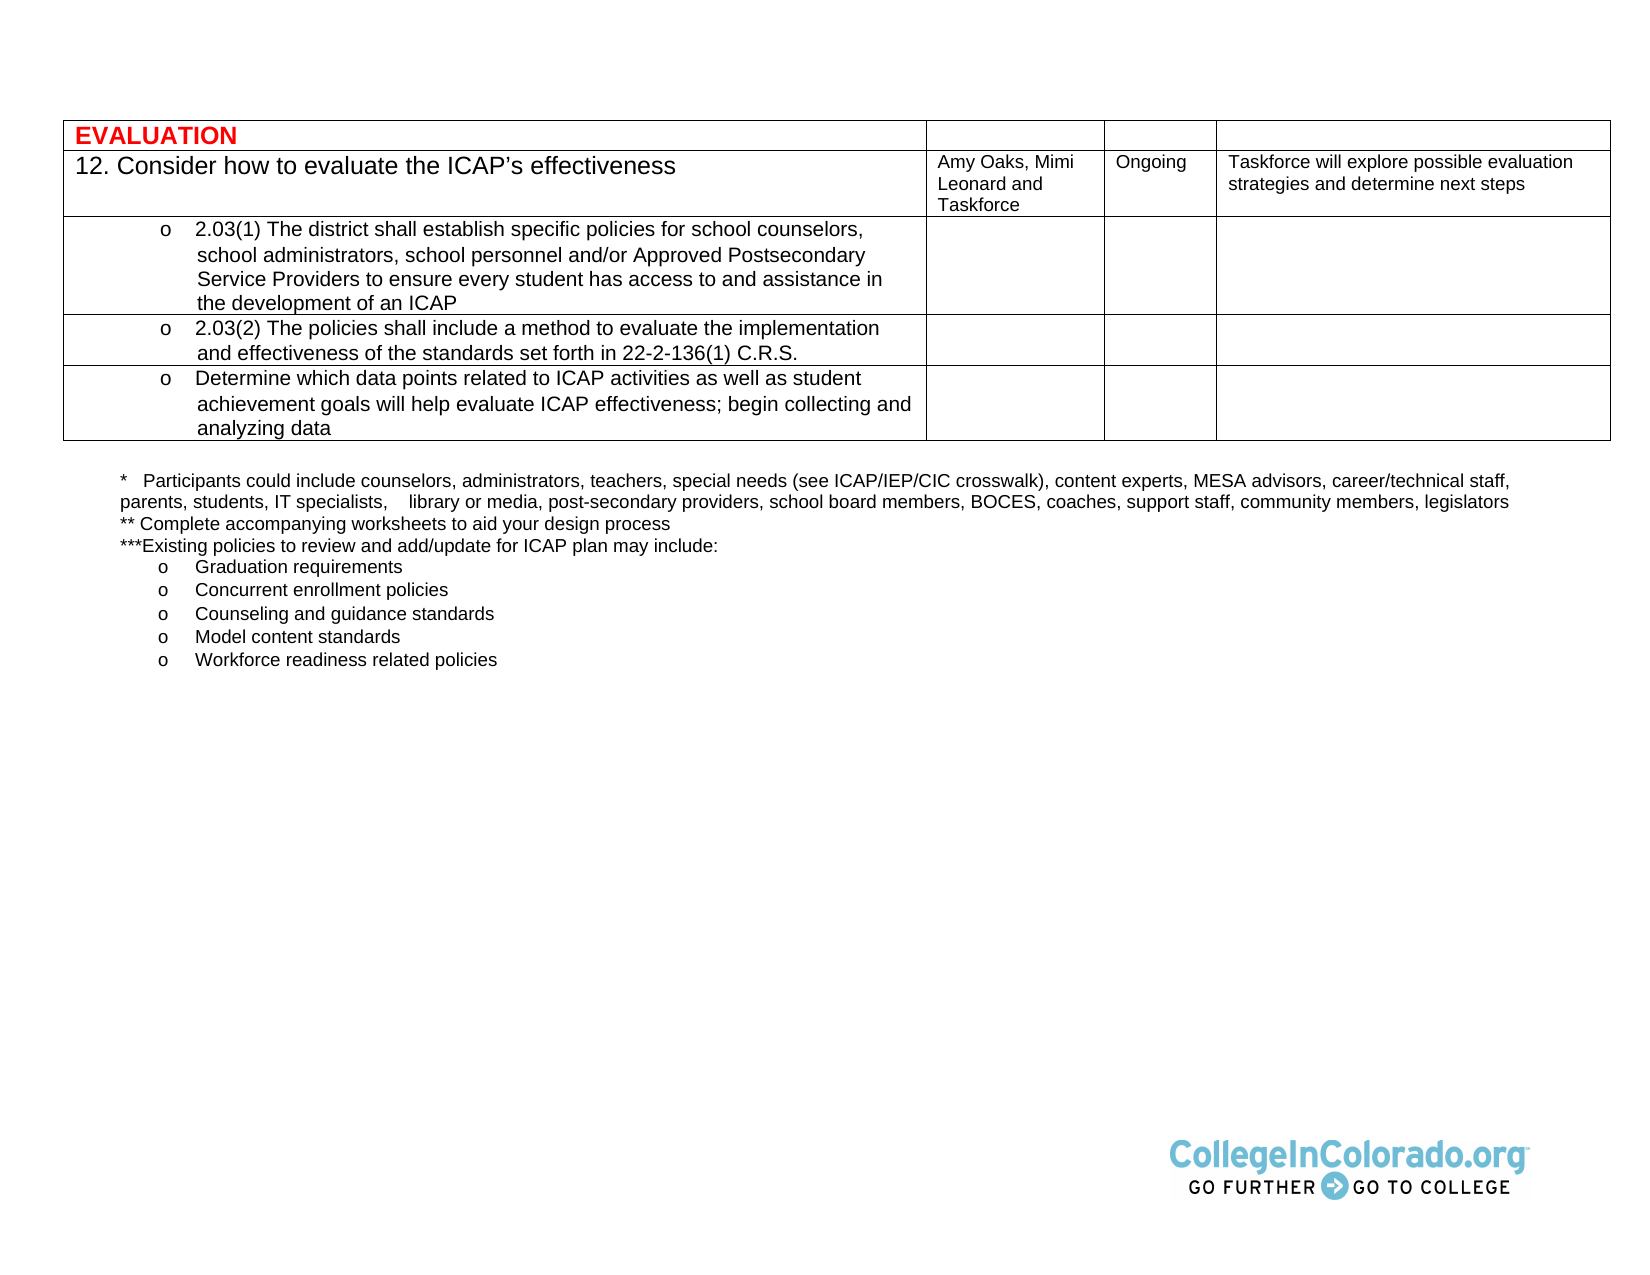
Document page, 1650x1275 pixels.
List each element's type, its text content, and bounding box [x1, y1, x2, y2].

table_cell 2.03(2) The policies shall include a method to evaluate the implementation and effectiveness of the standards set forth in 22-2-136(1) C.R.S. [64, 315, 926, 365]
table_header [1105, 121, 1216, 150]
list Model content standards [157, 626, 1530, 649]
text ** Complete accompanying worksheets to aid your design process [120, 513, 1530, 534]
table_cell [927, 315, 1104, 365]
table_cell Taskforce will explore possible evaluation strategies and determine next steps [1217, 151, 1610, 216]
table_header [1217, 121, 1610, 150]
table_cell [927, 217, 1104, 314]
table_cell 12. Consider how to evaluate the ICAP’s effectiveness [64, 151, 926, 216]
table_cell 2.03(1) The district shall establish specific policies for school counselors, school administrators, school personnel and/or Approved Postsecondary Service Providers to ensure every student has access to and assistance in the development of an ICAP [64, 217, 926, 314]
list Workforce readiness related policies [157, 649, 1530, 672]
list Concurrent enrollment policies [157, 579, 1530, 602]
table_header EVALUATION [64, 121, 926, 150]
table_cell [927, 366, 1104, 440]
picture [1170, 1140, 1531, 1200]
table_cell Amy Oaks, Mimi Leonard and Taskforce [927, 151, 1104, 216]
table_cell [1105, 315, 1216, 365]
list Graduation requirements [157, 556, 1530, 579]
table_cell [1217, 217, 1610, 314]
text * Participants could include counselors, administrators, teachers, special needs (see ICAP/IEP/CIC crosswalk), content experts, MESA advisors, career/technical staff, parents, students, IT specialists, library or media, post-secondary providers, school board members, BOCES, coaches, support staff, community members, legislators [120, 470, 1530, 513]
table_cell [1217, 366, 1610, 440]
table_cell [1217, 315, 1610, 365]
table_cell [1105, 366, 1216, 440]
table_header [927, 121, 1104, 150]
table_cell Determine which data points related to ICAP activities as well as student achievement goals will help evaluate ICAP effectiveness; begin collecting and analyzing data [64, 366, 926, 440]
list Counseling and guidance standards [157, 602, 1530, 626]
table_cell [1105, 217, 1216, 314]
text ***Existing policies to review and add/update for ICAP plan may include: [120, 534, 1530, 556]
table_cell Ongoing [1105, 151, 1216, 216]
